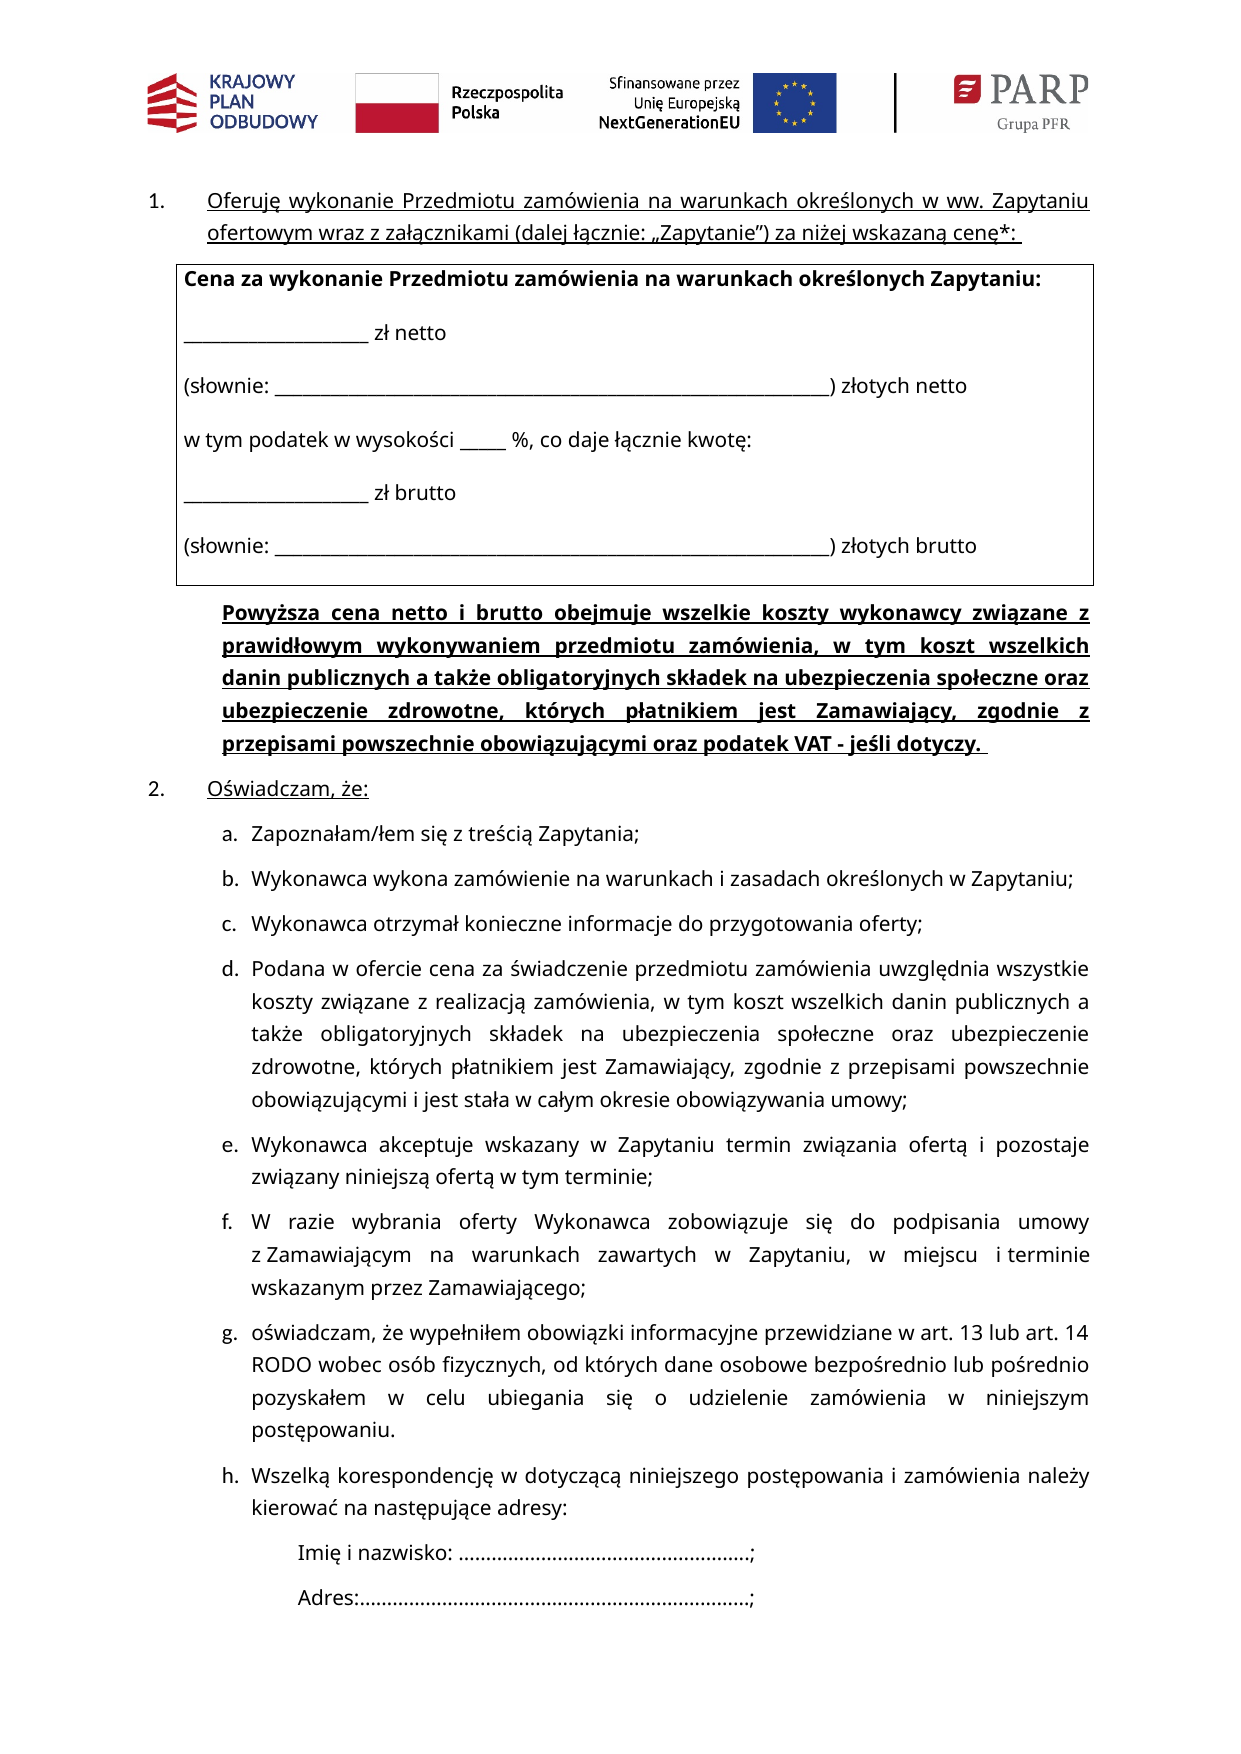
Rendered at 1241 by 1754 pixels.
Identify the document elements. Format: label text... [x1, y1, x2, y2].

picture [147, 73, 1089, 133]
text Powyższa cena netto i brutto obejmuje wszelkie koszty wykonawcy związane z prawidłowym wykonywaniem przedmiotu zamówienia, w tym koszt wszelkich danin publicznych a także obligatoryjnych składek na ubezpieczenia społeczne oraz ubezpieczenie zdrowotne, których płatnikiem jest Zamawiający, zgodnie z przepisami powszechnie obowiązującymi oraz podatek VAT - jeśli dotyczy. [222, 722, 1090, 757]
list Podana w ofercie cena za świadczenie przedmiotu zamówienia uwzględnia wszystkie koszty związane z realizacją zamówienia, w tym koszt wszelkich danin publicznych a także obligatoryjnych składek na ubezpieczenia społeczne oraz ubezpieczenie zdrowotne, których płatnikiem jest Zamawiający, zgodnie z przepisami powszechnie obowiązującymi i jest stała w całym okresie obowiązywania umowy; [222, 954, 1090, 1113]
list Wykonawca otrzymał konieczne informacje do przygotowania oferty; [222, 909, 1090, 938]
list Oferuję wykonanie Przedmiotu zamówienia na warunkach określonych w ww. Zapytaniu ofertowym wraz z załącznikami (dalej łącznie: „Zapytanie”) za niżej wskazaną cenę*: [148, 186, 1090, 247]
list Wykonawca akceptuje wskazany w Zapytaniu termin związania ofertą i pozostaje związany niniejszą ofertą w tym terminie; [222, 1130, 1090, 1191]
text Adres:………………………………………….……….…………; [298, 1583, 1090, 1612]
table_header Cena za wykonanie Przedmiotu zamówienia na warunkach określonych Zapytaniu: ____________________ zł netto (słownie: ____________________________________________________________) złotych netto w tym podatek w wysokości _____ %, co daje łącznie kwotę: ____________________ zł brutto (słownie: ____________________________________________________________) złotych brutto [177, 265, 1093, 585]
text Powyższa cena netto i brutto obejmuje wszelkie koszty wykonawcy związane z prawidłowym wykonywaniem przedmiotu zamówienia, w tym koszt wszelkich danin publicznych a także obligatoryjnych składek na ubezpieczenia społeczne oraz ubezpieczenie zdrowotne, których płatnikiem jest Zamawiający, zgodnie z przepisami powszechnie obowiązującymi oraz podatek VAT - jeśli dotyczy. [222, 624, 1090, 655]
text Powyższa cena netto i brutto obejmuje wszelkie koszty wykonawcy związane z prawidłowym wykonywaniem przedmiotu zamówienia, w tym koszt wszelkich danin publicznych a także obligatoryjnych składek na ubezpieczenia społeczne oraz ubezpieczenie zdrowotne, których płatnikiem jest Zamawiający, zgodnie z przepisami powszechnie obowiązującymi oraz podatek VAT - jeśli dotyczy. [222, 689, 1090, 720]
text Powyższa cena netto i brutto obejmuje wszelkie koszty wykonawcy związane z prawidłowym wykonywaniem przedmiotu zamówienia, w tym koszt wszelkich danin publicznych a także obligatoryjnych składek na ubezpieczenia społeczne oraz ubezpieczenie zdrowotne, których płatnikiem jest Zamawiający, zgodnie z przepisami powszechnie obowiązującymi oraz podatek VAT - jeśli dotyczy. [222, 657, 1090, 688]
text Imię i nazwisko: …………………………….……..………..; [298, 1538, 1090, 1567]
list oświadczam, że wypełniłem obowiązki informacyjne przewidziane w art. 13 lub art. 14 RODO wobec osób fizycznych, od których dane osobowe bezpośrednio lub pośrednio pozyskałem w celu ubiegania się o udzielenie zamówienia w niniejszym postępowaniu. [222, 1318, 1090, 1444]
list Wykonawca wykona zamówienie na warunkach i zasadach określonych w Zapytaniu; [222, 864, 1090, 892]
list Wszelką korespondencję w dotyczącą niniejszego postępowania i zamówienia należy kierować na następujące adresy: [222, 1461, 1090, 1522]
list Oświadczam, że: [148, 774, 1090, 802]
list W razie wybrania oferty Wykonawca zobowiązuje się do podpisania umowy z Zamawiającym na warunkach zawartych w Zapytaniu, w miejscu i terminie wskazanym przez Zamawiającego; [222, 1207, 1090, 1301]
list Zapoznałam/łem się z treścią Zapytania; [222, 819, 1090, 847]
